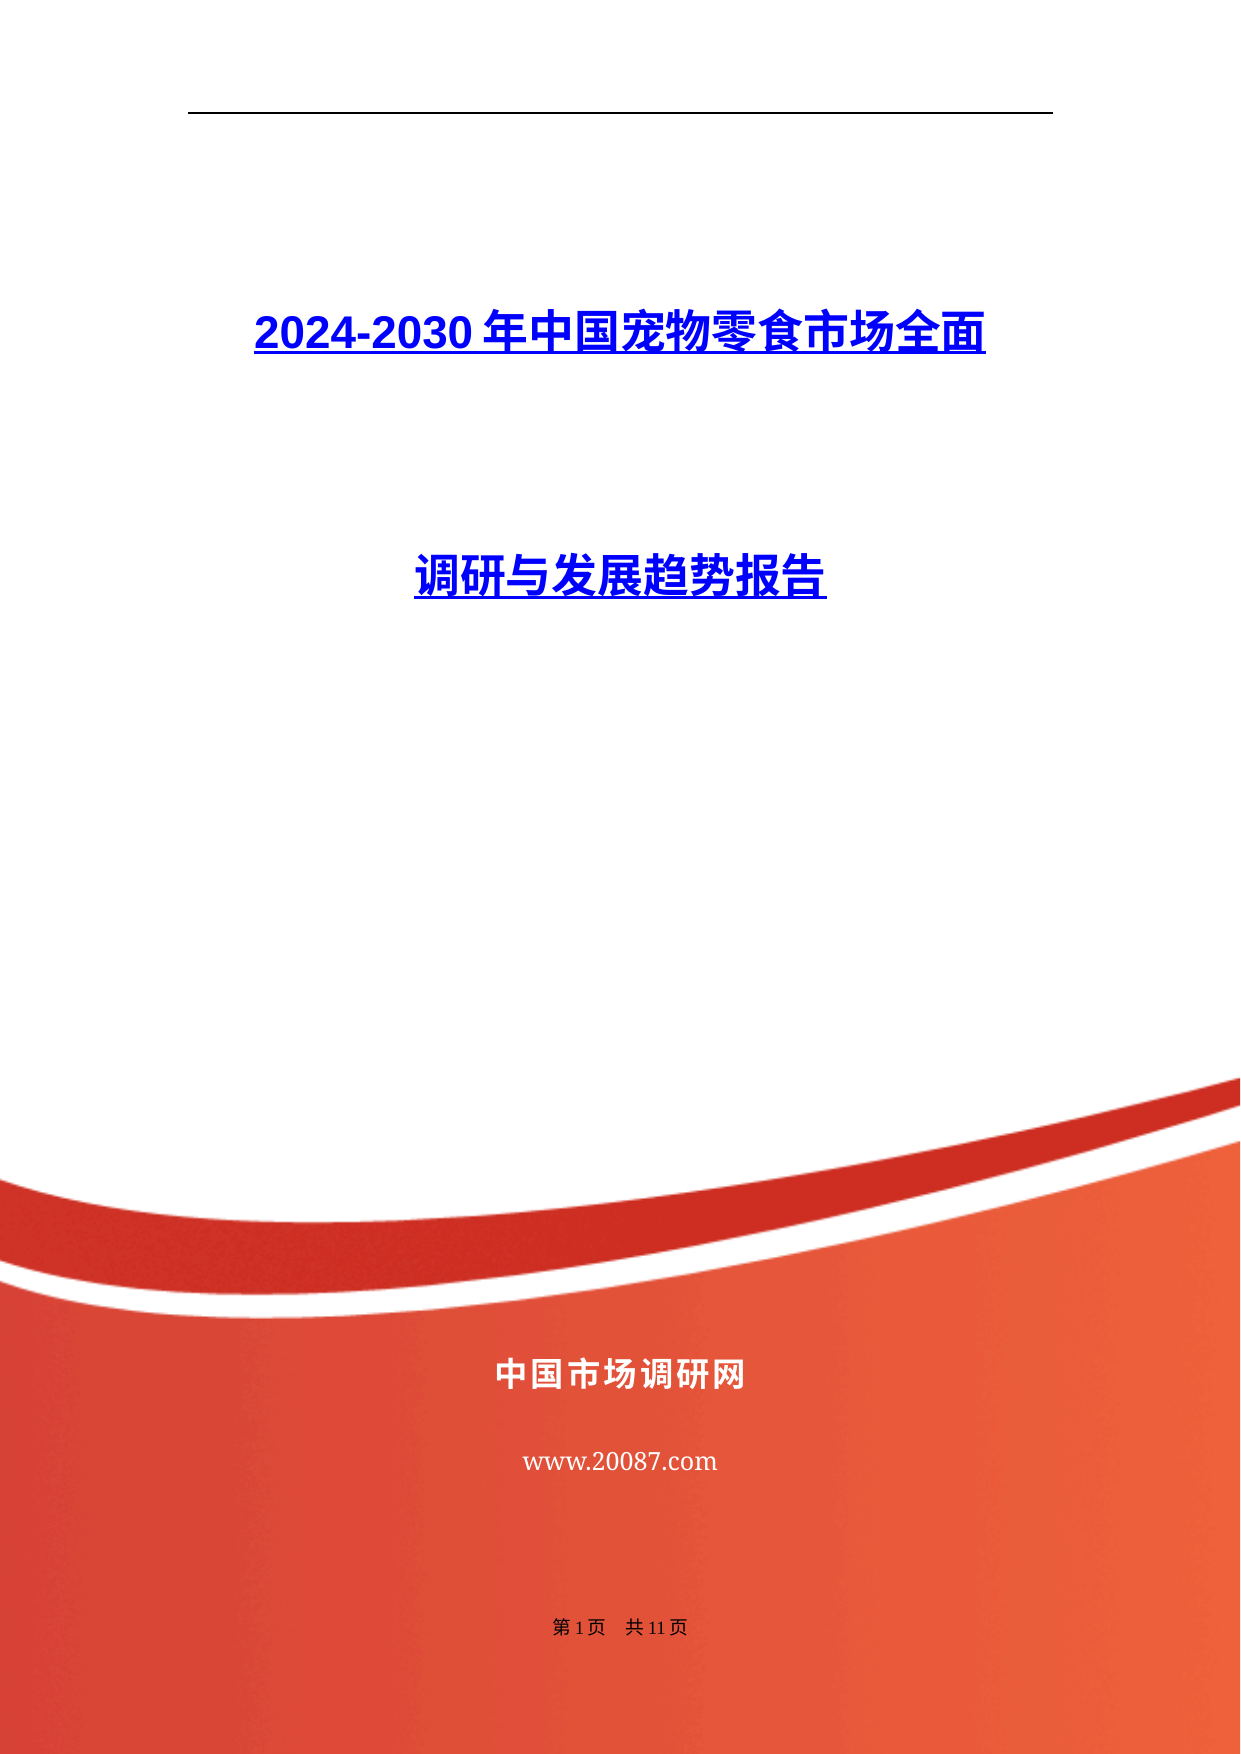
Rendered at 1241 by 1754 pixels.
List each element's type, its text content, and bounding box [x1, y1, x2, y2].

subtitle 中国市场调研网 [187, 1339, 1053, 1404]
picture [0, 1006, 1241, 1754]
table_header 2024-2030年中国宠物零食市场全面调研与发展趋势报告 [188, 207, 1053, 773]
text www.20087.com [187, 1428, 1053, 1493]
